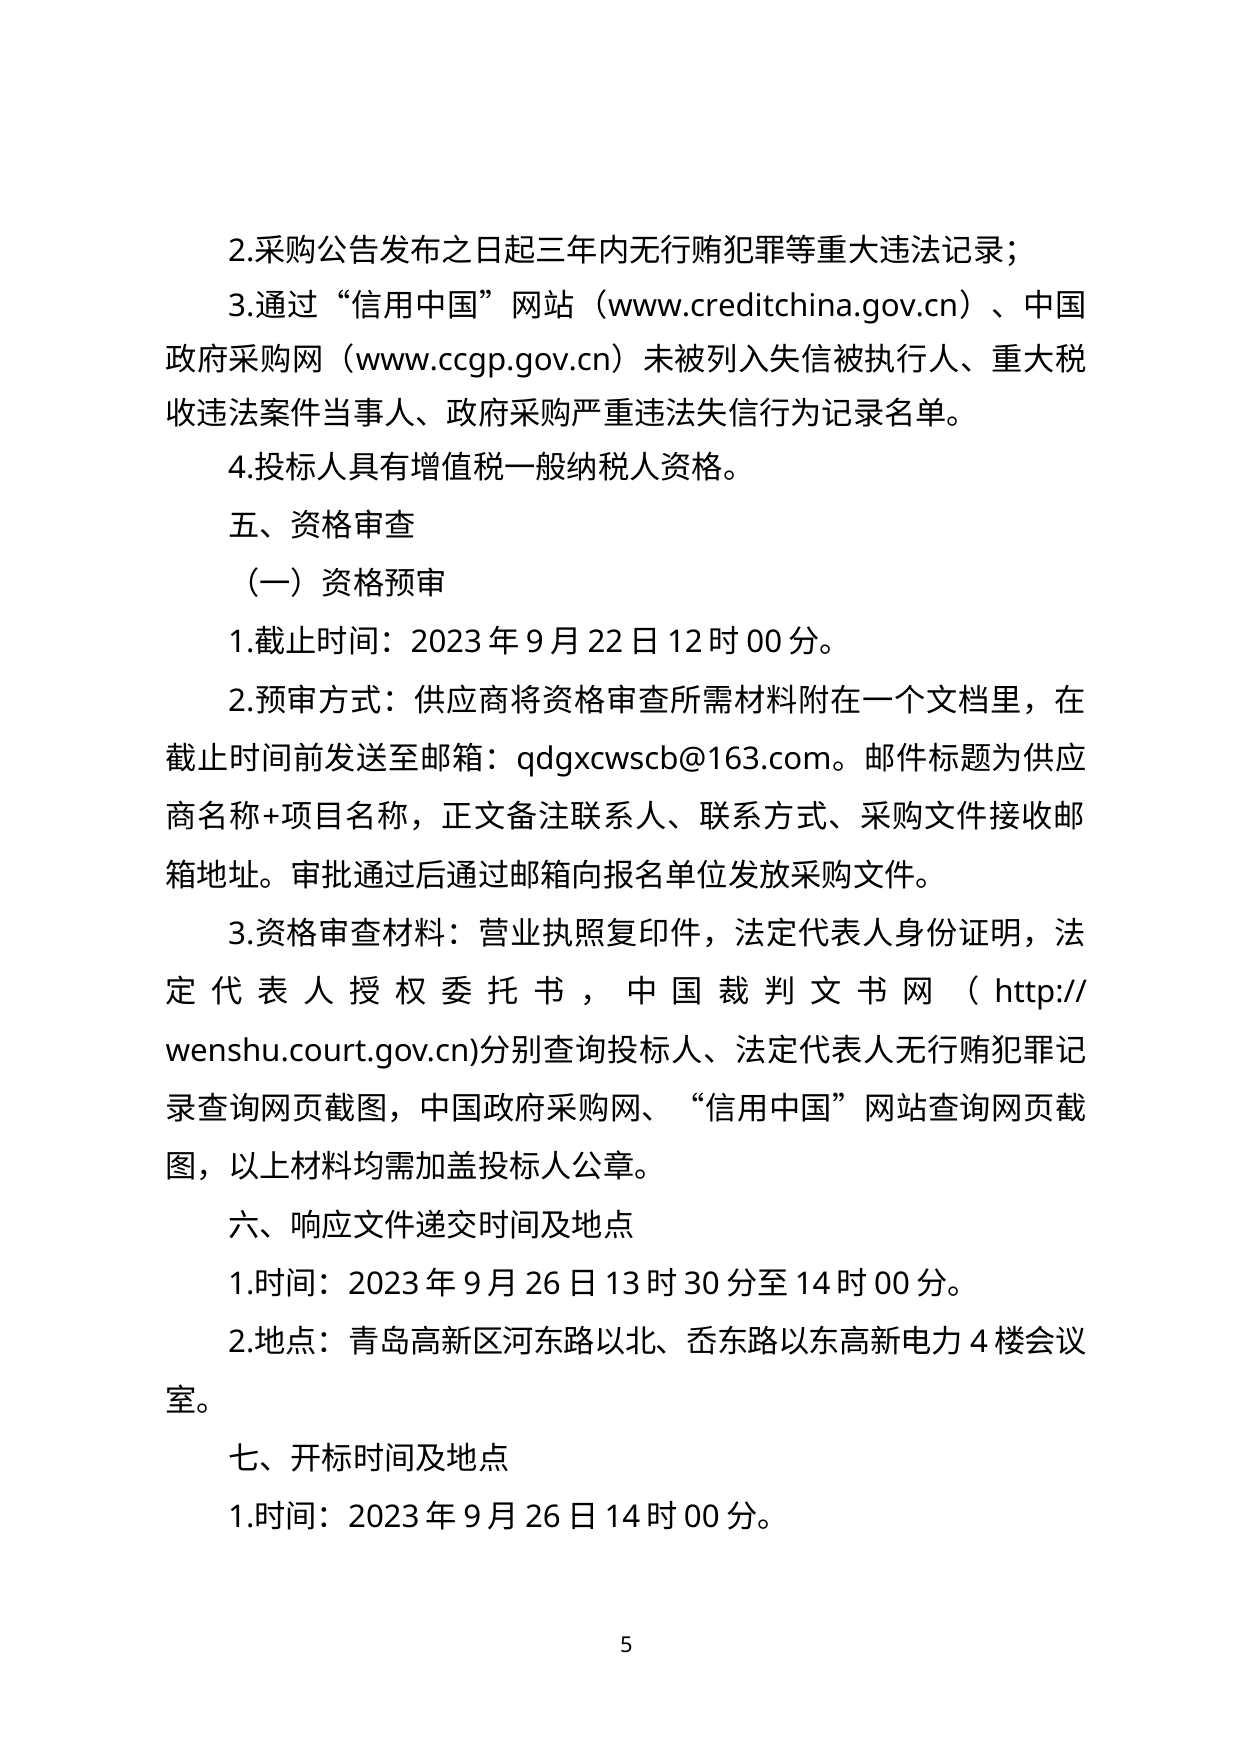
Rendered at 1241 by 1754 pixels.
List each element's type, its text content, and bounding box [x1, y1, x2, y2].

text 1.时间：2023年9月26日13时30分至14时00分。 [165, 1248, 1087, 1306]
text 2.地点：青岛高新区河东路以北、岙东路以东高新电力4楼会议室。 [165, 1306, 1087, 1423]
text （一）资格预审 [165, 548, 1087, 606]
text 3.通过“信用中国”网站（www.creditchina.gov.cn）、中国政府采购网（www.ccgp.gov.cn）未被列入失信被执行人、重大税收违法案件当事人、政府采购严重违法失信行为记录名单。 [165, 273, 1087, 435]
text 五、资格审查 [165, 489, 1087, 548]
text 1.时间：2023年9月26日14时00分。 [165, 1481, 1087, 1539]
text 七、开标时间及地点 [165, 1423, 1087, 1481]
text 六、响应文件递交时间及地点 [165, 1189, 1087, 1248]
text 1.截止时间：2023年9月22日12时00分。 [165, 606, 1087, 664]
text 2.采购公告发布之日起三年内无行贿犯罪等重大违法记录； [165, 218, 1087, 273]
text 3.资格审查材料：营业执照复印件，法定代表人身份证明，法定代表人授权委托书，中国裁判文书网（http://wenshu.court.gov.cn)分别查询投标人、法定代表人无行贿犯罪记录查询网页截图，中国政府采购网、“信用中国”网站查询网页截图，以上材料均需加盖投标人公章。 [165, 898, 1087, 1189]
text 2.预审方式：供应商将资格审查所需材料附在一个文档里，在截止时间前发送至邮箱：qdgxcwscb@163.com。邮件标题为供应商名称+项目名称，正文备注联系人、联系方式、采购文件接收邮箱地址。审批通过后通过邮箱向报名单位发放采购文件。 [165, 664, 1087, 898]
text 4.投标人具有增值税一般纳税人资格。 [165, 435, 1087, 489]
